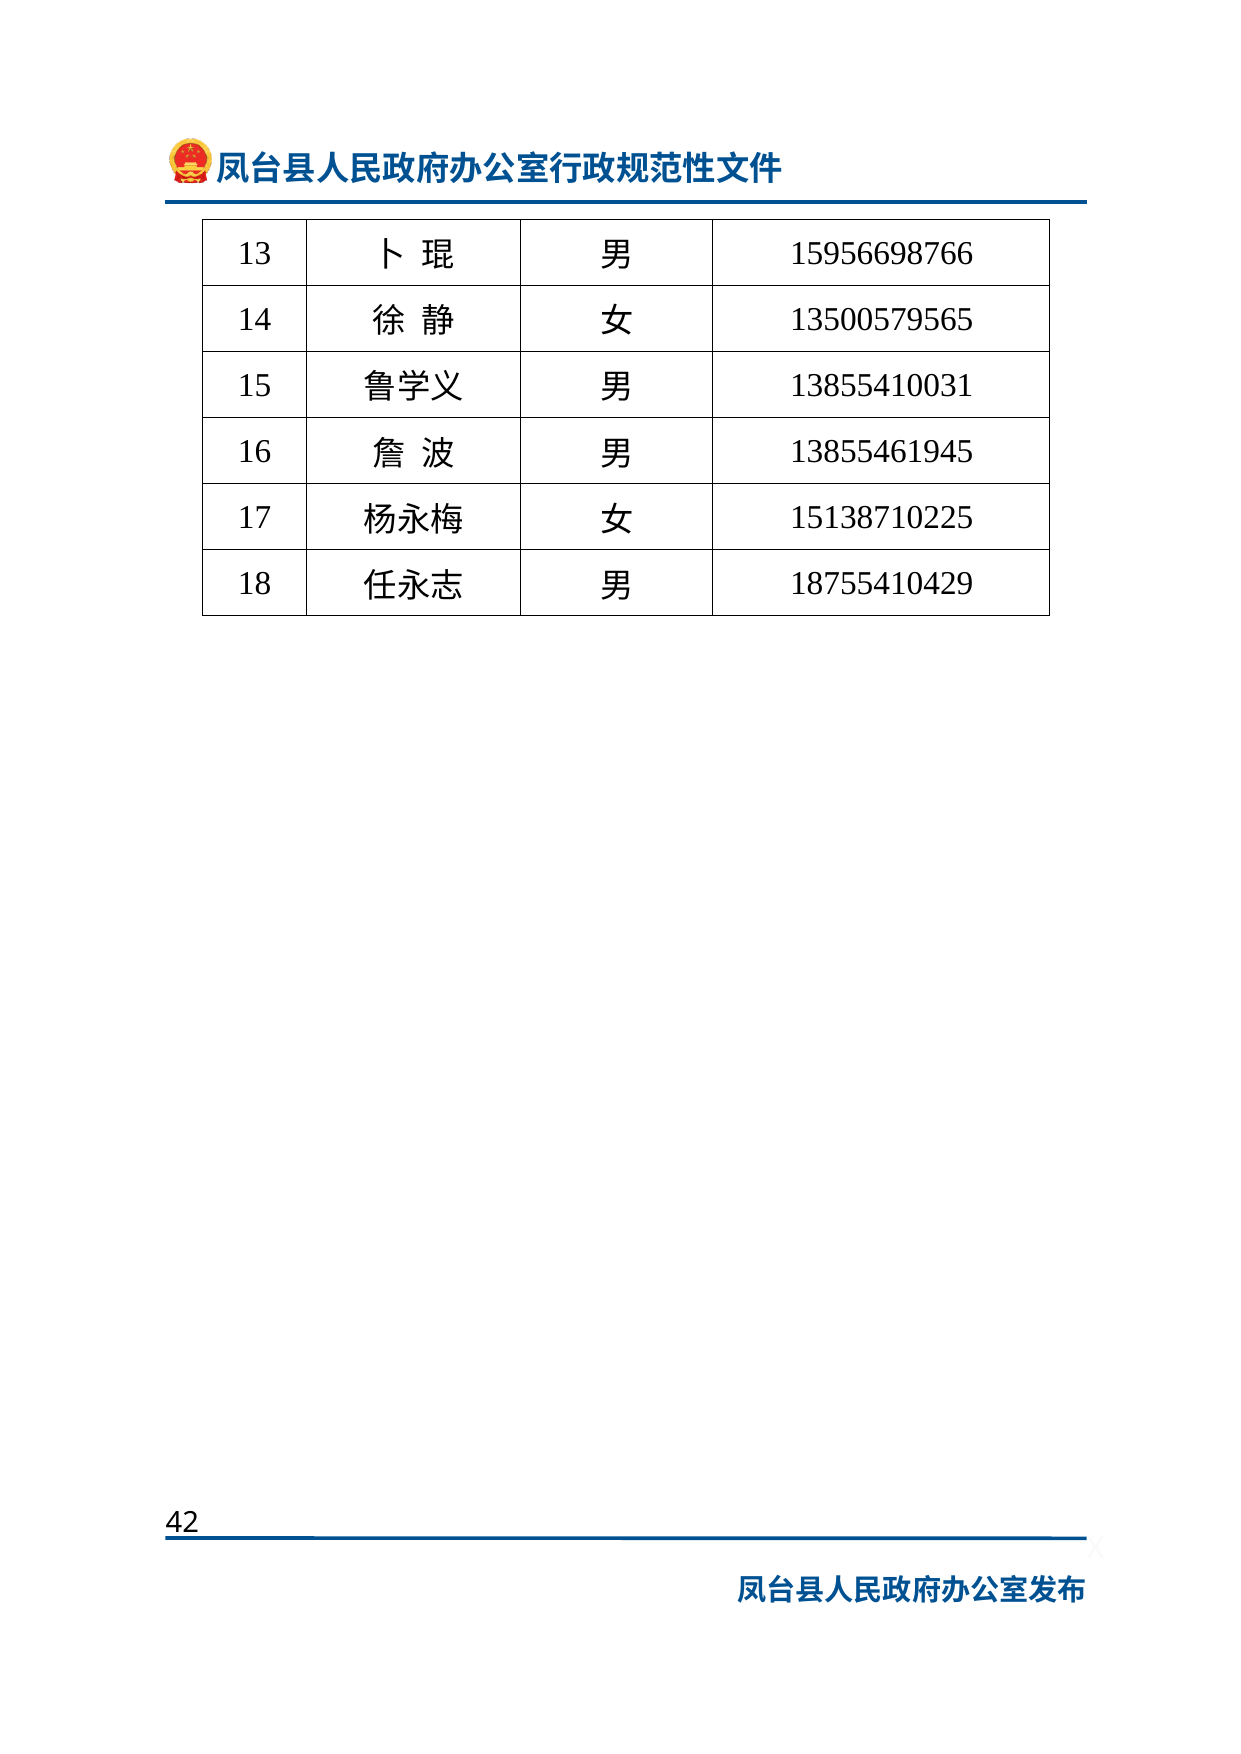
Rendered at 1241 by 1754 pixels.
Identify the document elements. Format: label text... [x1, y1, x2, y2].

table_cell 徐 静 [307, 286, 520, 351]
table_cell 15956698766 [713, 220, 1049, 285]
table_cell 16 [203, 418, 306, 483]
table_cell 13500579565 [713, 286, 1049, 351]
table_cell 13855410031 [713, 352, 1049, 417]
table_cell 女 [521, 286, 712, 351]
table_cell 卜 琨 [307, 220, 520, 285]
table_cell 15138710225 [713, 484, 1049, 549]
picture [165, 136, 216, 187]
table_cell 14 [203, 286, 306, 351]
table_cell 18755410429 [713, 550, 1049, 615]
table_cell 任永志 [307, 550, 520, 615]
table_cell 15 [203, 352, 306, 417]
table_cell 杨永梅 [307, 484, 520, 549]
table_cell 女 [521, 484, 712, 549]
table_cell 鲁学义 [307, 352, 520, 417]
table_cell 男 [521, 352, 712, 417]
table_cell 男 [521, 550, 712, 615]
table_cell 13 [203, 220, 306, 285]
table_cell 男 [521, 220, 712, 285]
table_cell 詹 波 [307, 418, 520, 483]
table_cell 男 [521, 418, 712, 483]
table_cell 13855461945 [713, 418, 1049, 483]
table_cell 17 [203, 484, 306, 549]
table_cell 18 [203, 550, 306, 615]
